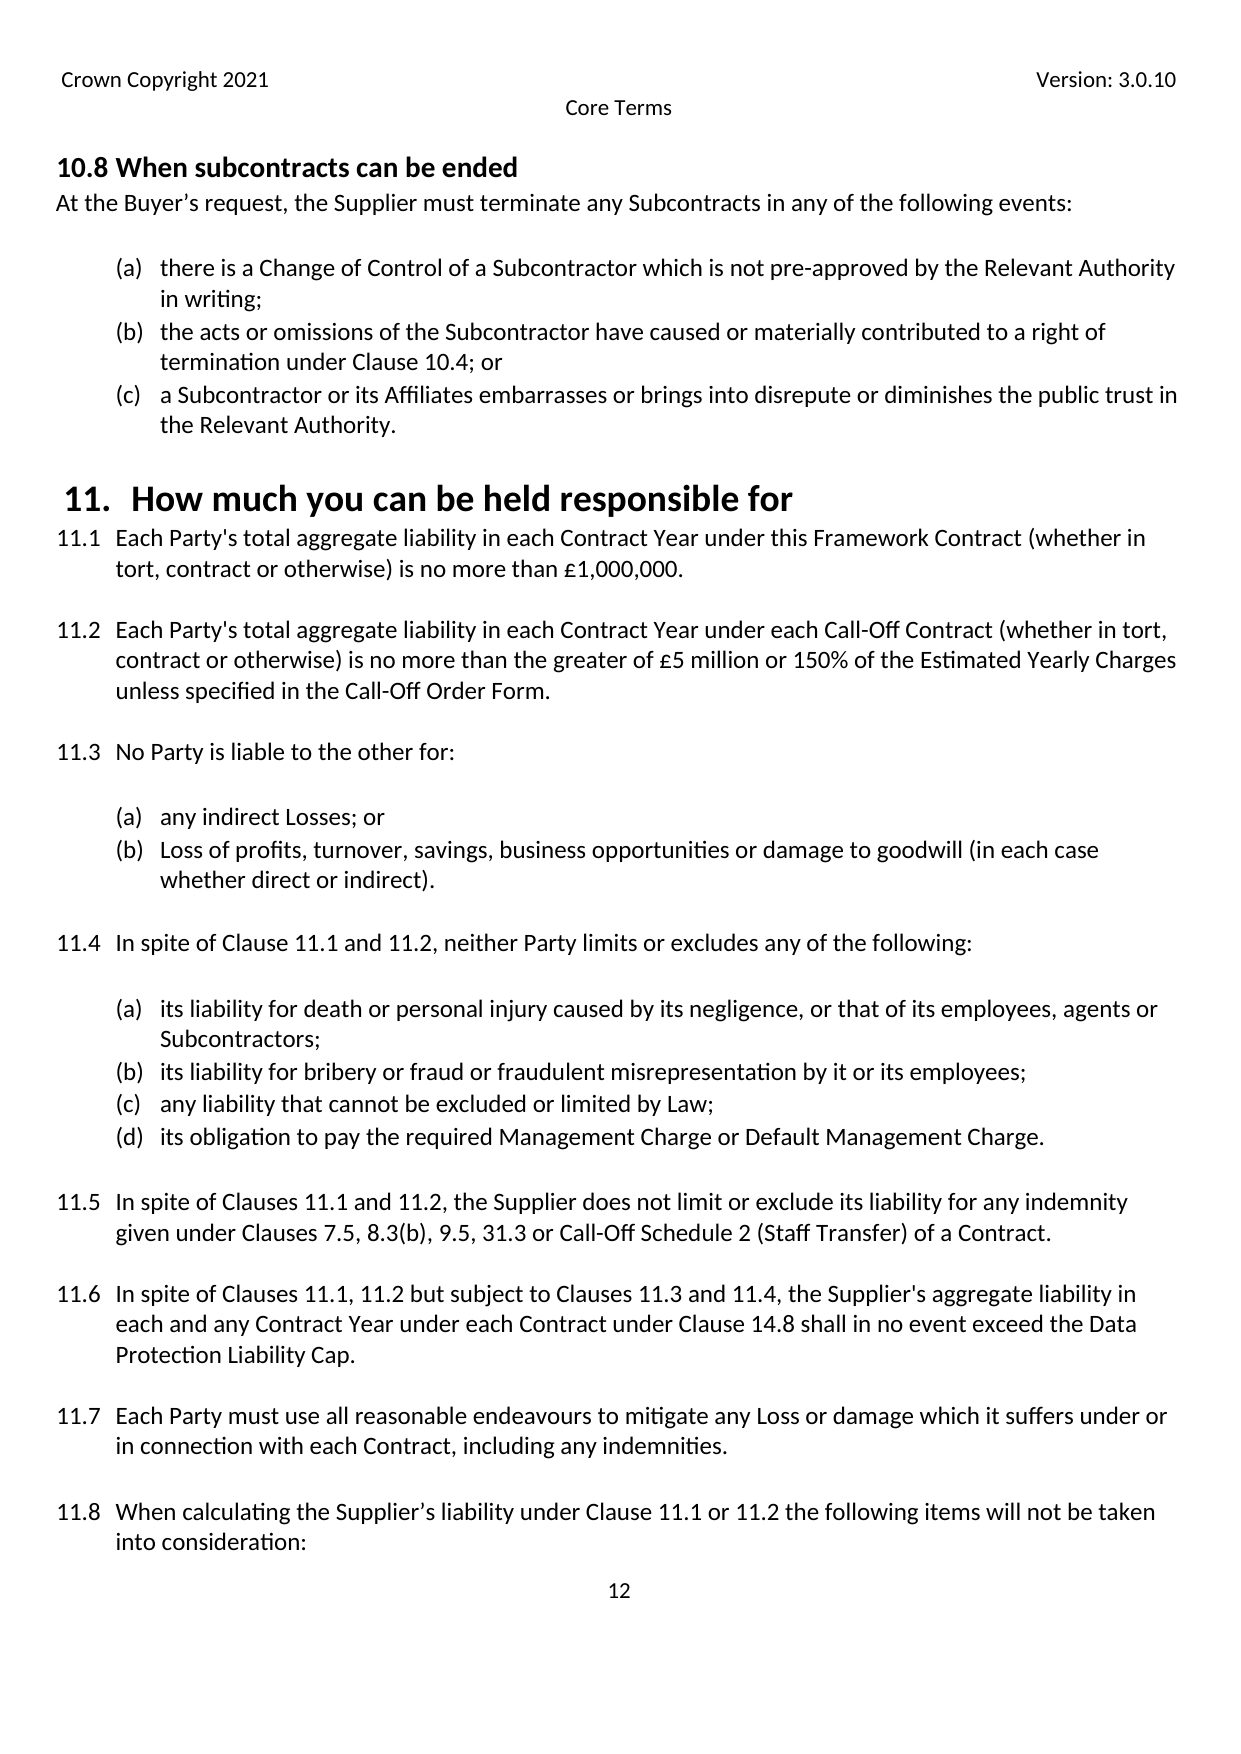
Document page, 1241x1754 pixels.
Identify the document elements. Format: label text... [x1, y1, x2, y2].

list Each Party must use all reasonable endeavours to mitigate any Loss or damage which it suffers under or in connection with each Contract, including any indemnities. [56, 1400, 1181, 1461]
list its liability for death or personal injury caused by its negligence, or that of its employees, agents or Subcontractors; [115, 993, 1181, 1054]
list its obligation to pay the required Management Charge or Default Management Charge. [115, 1121, 1181, 1152]
list a Subcontractor or its Affiliates embarrasses or brings into disrepute or diminishes the public trust in the Relevant Authority. [115, 379, 1181, 440]
list In spite of Clauses 11.1, 11.2 but subject to Clauses 11.3 and 11.4, the Supplier's aggregate liability in each and any Contract Year under each Contract under Clause 14.8 shall in no event exceed the Data Protection Liability Cap. [56, 1278, 1181, 1400]
list there is a Change of Control of a Subcontractor which is not pre-approved by the Relevant Authority in writing; [115, 252, 1181, 313]
list When subcontracts can be ended [56, 149, 1181, 185]
list No Party is liable to the other for: [56, 736, 1181, 767]
list Each Party's total aggregate liability in each Contract Year under this Framework Contract (whether in tort, contract or otherwise) is no more than £1,000,000. [56, 522, 1181, 614]
list any liability that cannot be excluded or limited by Law; [115, 1088, 1181, 1119]
list the acts or omissions of the Subcontractor have caused or materially contributed to a right of termination under Clause 10.4; or [115, 316, 1181, 377]
list Loss of profits, turnover, savings, business opportunities or damage to goodwill (in each case whether direct or indirect). [115, 834, 1181, 925]
list In spite of Clause 11.1 and 11.2, neither Party limits or excludes any of the following: [56, 927, 1181, 958]
list In spite of Clauses 11.1 and 11.2, the Supplier does not limit or exclude its liability for any indemnity given under Clauses 7.5, 8.3(b), 9.5, 31.3 or Call-Off Schedule 2 (Staff Transfer) of a Contract. [56, 1186, 1181, 1247]
text At the Buyer’s request, the Supplier must terminate any Subcontracts in any of the following events: [56, 187, 1181, 218]
list any indirect Losses; or [115, 801, 1181, 832]
list Each Party's total aggregate liability in each Contract Year under each Call-Off Contract (whether in tort, contract or otherwise) is no more than the greater of £5 million or 150% of the Estimated Yearly Charges unless specified in the Call-Off Order Form. [56, 614, 1181, 736]
subtitle How much you can be held responsible for [63, 474, 1181, 520]
list its liability for bribery or fraud or fraudulent misrepresentation by it or its employees; [115, 1056, 1181, 1086]
list When calculating the Supplier’s liability under Clause 11.1 or 11.2 the following items will not be taken into consideration: [56, 1496, 1181, 1557]
